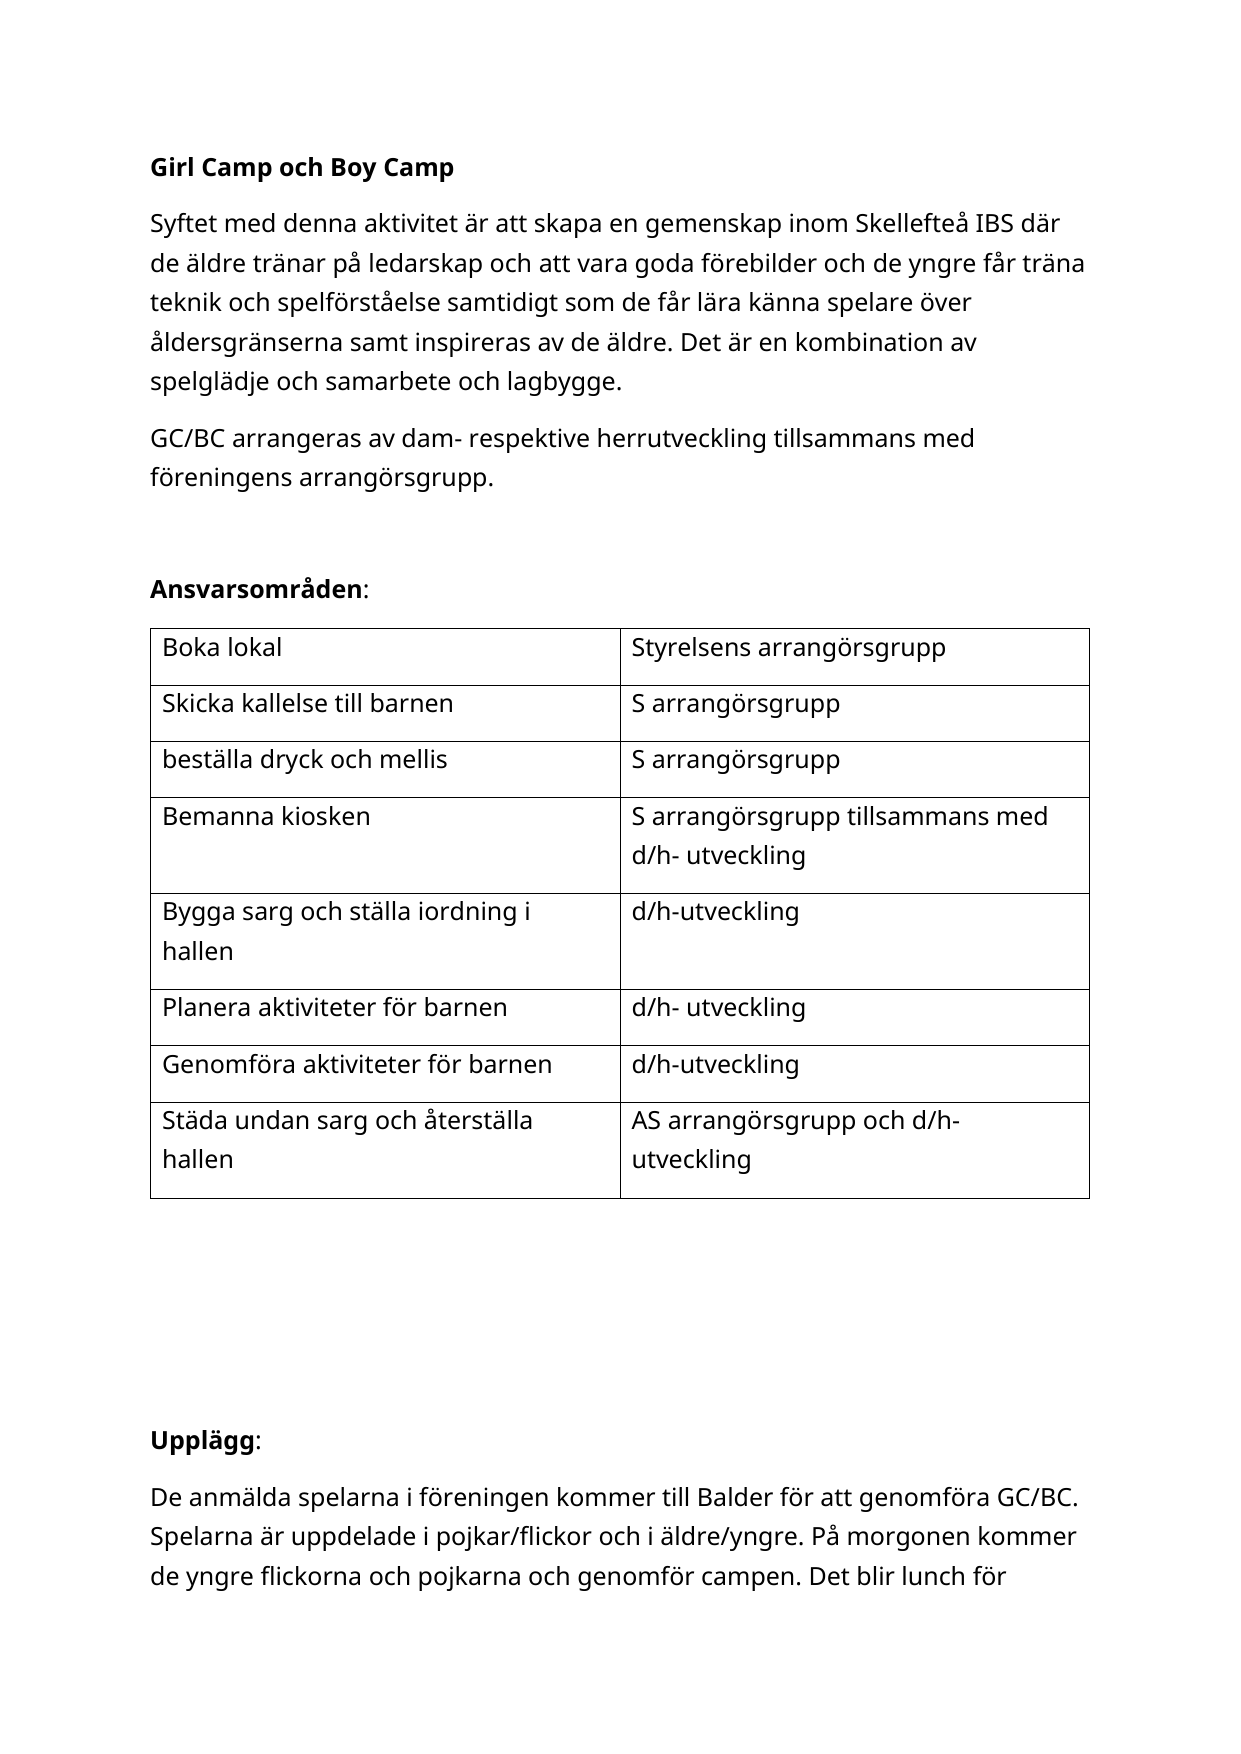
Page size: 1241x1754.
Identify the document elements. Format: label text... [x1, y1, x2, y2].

table_cell Skicka kallelse till barnen [151, 686, 620, 741]
table_cell Städa undan sarg och återställa hallen [151, 1103, 620, 1197]
text GC/BC arrangeras av dam- respektive herrutveckling tillsammans med föreningens arrangörsgrupp. [150, 420, 1090, 494]
table_cell beställa dryck och mellis [151, 742, 620, 797]
table_cell S arrangörsgrupp [621, 742, 1089, 797]
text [150, 1479, 1090, 1592]
table_cell S arrangörsgrupp tillsammans med d/h- utveckling [621, 798, 1089, 893]
table_cell Bemanna kiosken [151, 798, 620, 893]
table_cell AS arrangörsgrupp och d/h-utveckling [621, 1103, 1089, 1197]
text Upplägg: [150, 1423, 1090, 1457]
text Syftet med denna aktivitet är att skapa en gemenskap inom Skellefteå IBS där de äldre tränar på ledarskap och att vara goda förebilder och de yngre får träna teknik och spelförståelse samtidigt som de får lära känna spelare över åldersgränserna samt inspireras av de äldre. Det är en kombination av spelglädje och samarbete och lagbygge. [150, 206, 1090, 398]
table_header Styrelsens arrangörsgrupp [621, 629, 1089, 684]
text Girl Camp och Boy Camp [150, 150, 1090, 184]
table_cell Planera aktiviteter för barnen [151, 990, 620, 1045]
table_cell Genomföra aktiviteter för barnen [151, 1046, 620, 1102]
table_cell d/h- utveckling [621, 990, 1089, 1045]
table_cell d/h-utveckling [621, 1046, 1089, 1102]
table_cell S arrangörsgrupp [621, 686, 1089, 741]
table_cell Bygga sarg och ställa iordning i hallen [151, 894, 620, 989]
text Ansvarsområden: [150, 572, 1090, 606]
table_header Boka lokal [151, 629, 620, 684]
table_cell d/h-utveckling [621, 894, 1089, 989]
